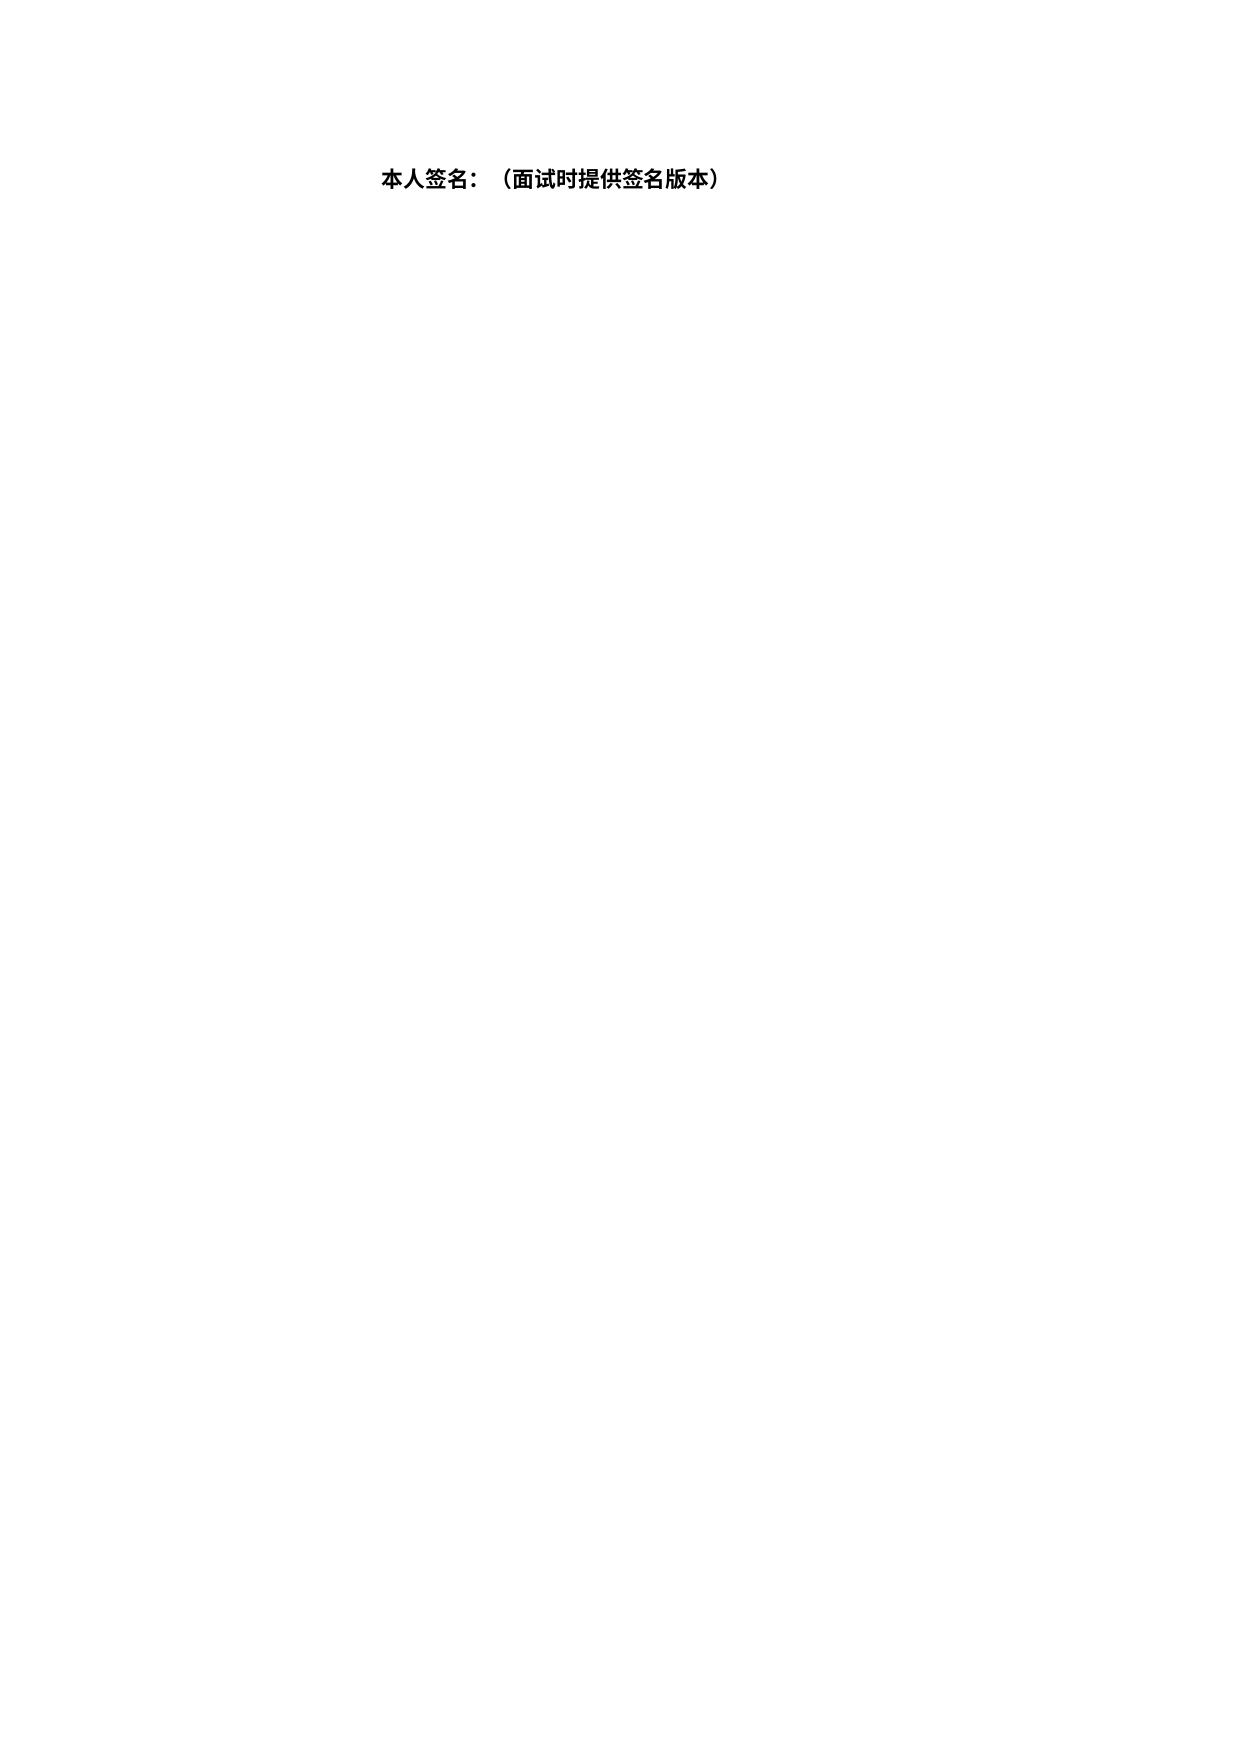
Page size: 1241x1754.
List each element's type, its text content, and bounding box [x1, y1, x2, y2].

text 本人签名：（面试时提供签名版本） [187, 162, 1053, 194]
